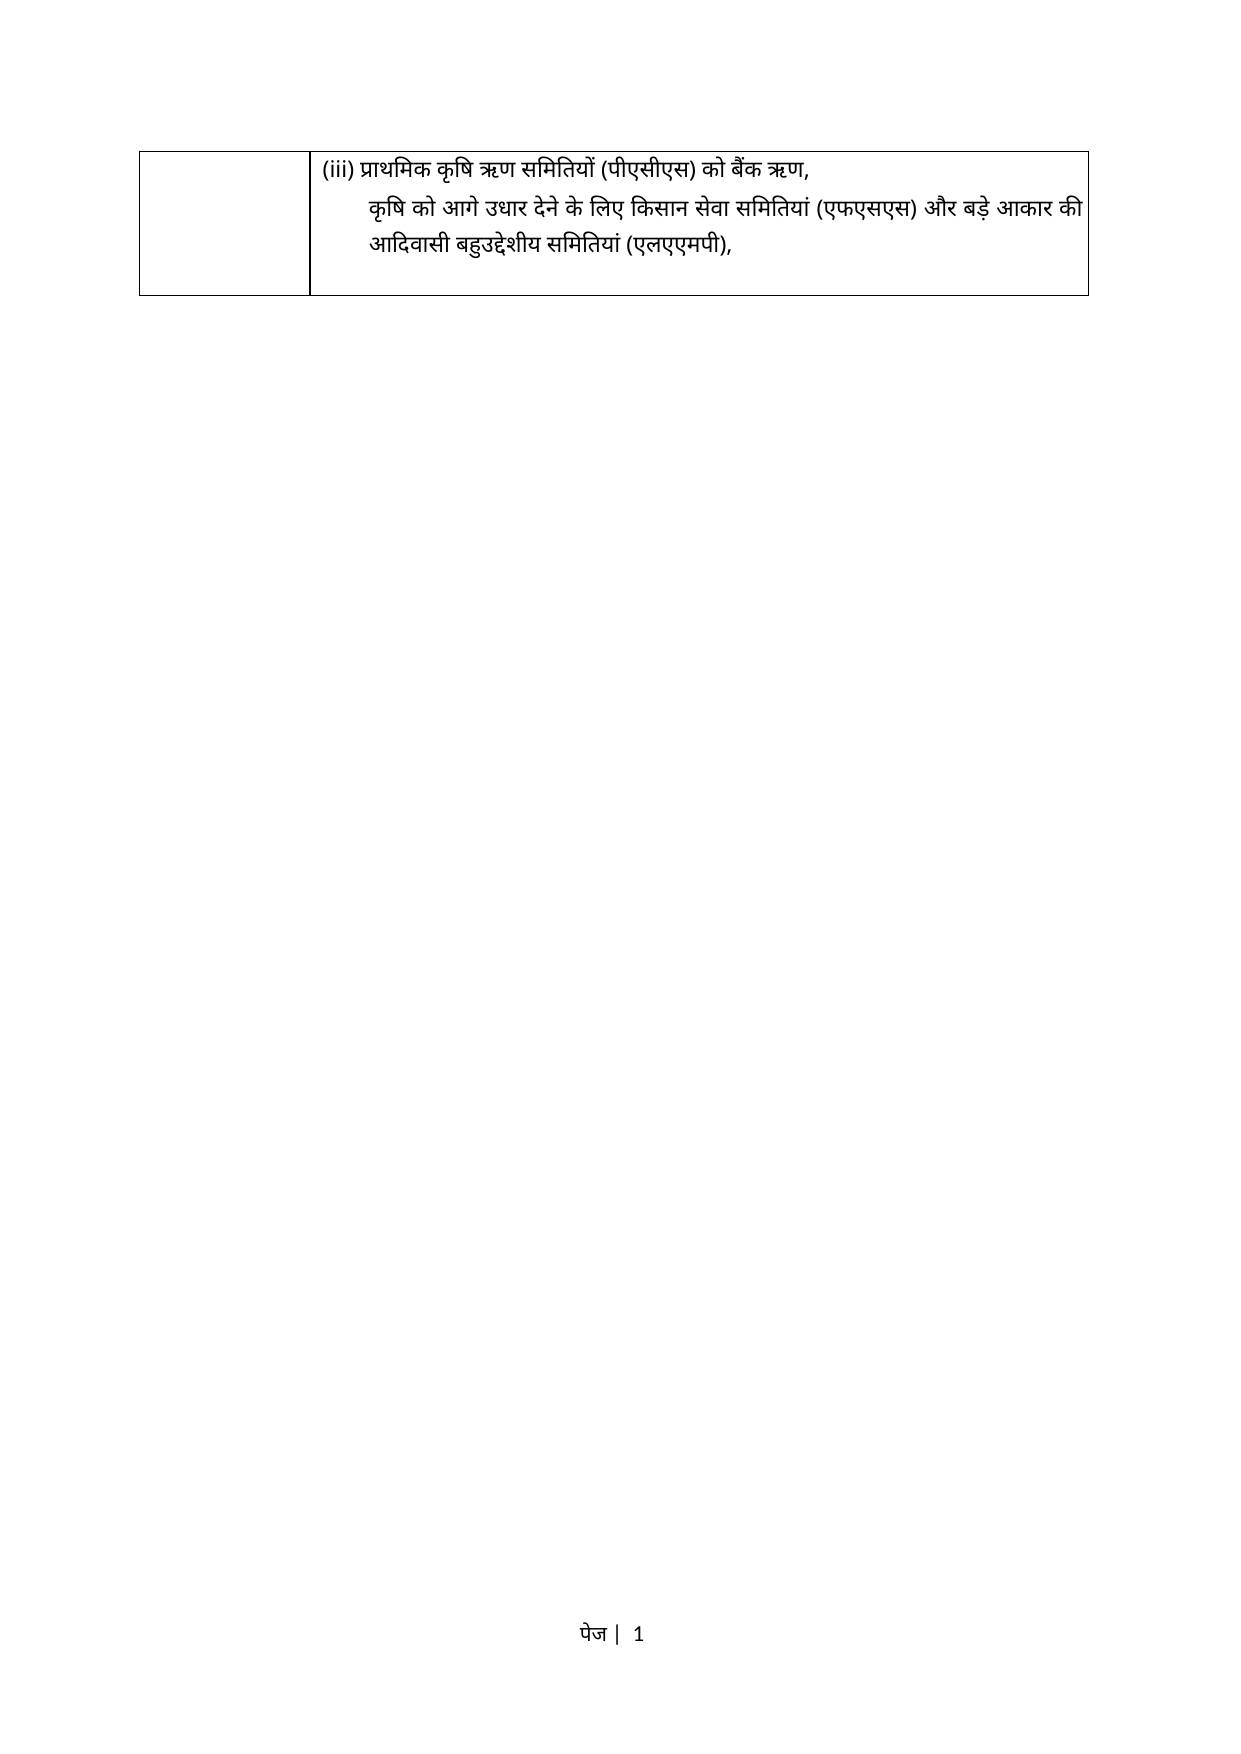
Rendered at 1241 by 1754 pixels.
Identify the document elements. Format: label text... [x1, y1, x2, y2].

table_header (iii) प्राथमिक कृषि ऋण समितियों (पीएसीएस) को बैंक ऋण, कृषि को आगे उधार देने के लिए किसान सेवा समितियां (एफएसएस) और बड़े आकार की आदिवासी बहुउद्देशीय समितियां (एलएएमपी), [311, 152, 1088, 295]
table_header [140, 152, 309, 295]
